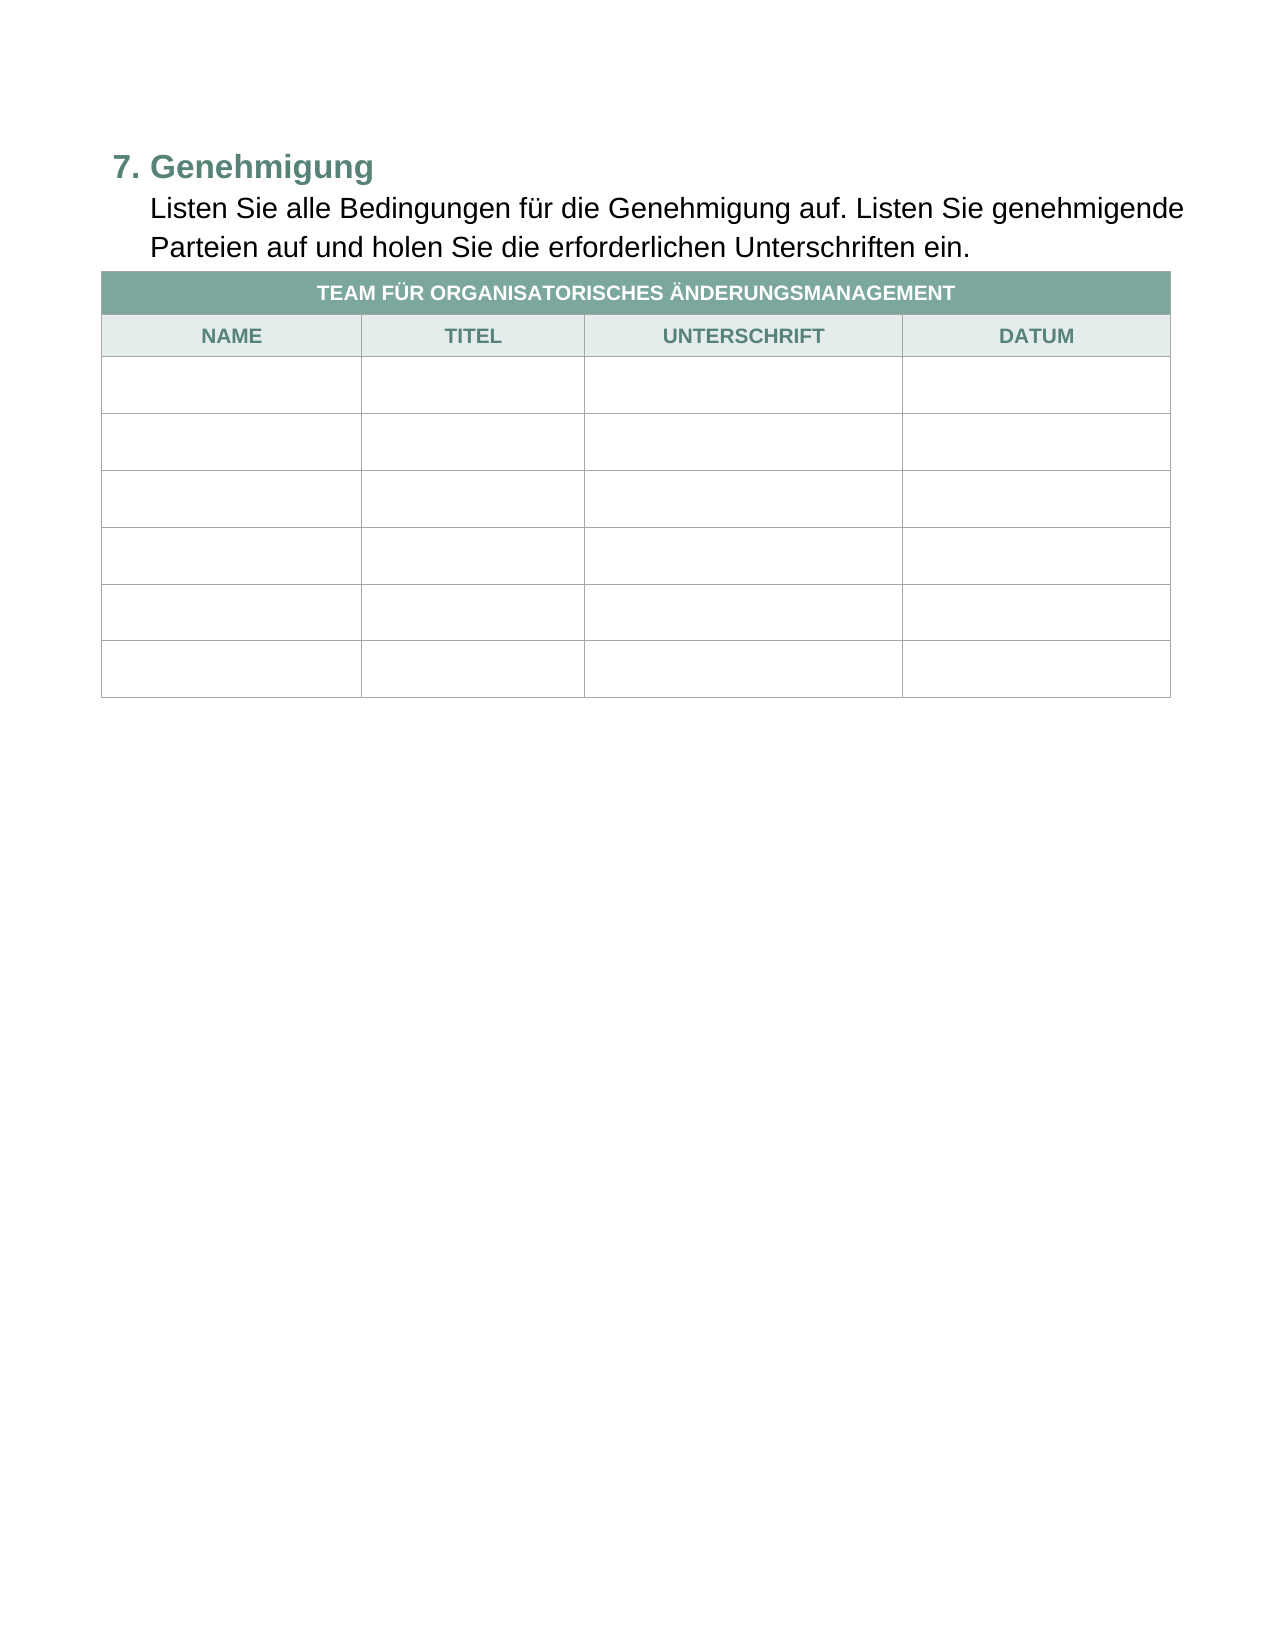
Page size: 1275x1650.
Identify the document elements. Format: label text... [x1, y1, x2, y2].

table_cell [362, 585, 584, 640]
table_cell [903, 471, 1170, 527]
table_cell [903, 357, 1170, 413]
table_cell [585, 641, 902, 697]
table_cell [362, 528, 584, 583]
list Genehmigung [112, 147, 1200, 186]
table_cell [102, 528, 361, 583]
table_cell [362, 414, 584, 470]
table_cell [362, 471, 584, 527]
table_cell NAME [102, 315, 361, 356]
table_cell [102, 641, 361, 697]
table_cell [102, 585, 361, 640]
table_cell [903, 414, 1170, 470]
table_cell [102, 414, 361, 470]
table_cell [102, 471, 361, 527]
table_cell TITEL [362, 315, 584, 356]
table_cell [585, 471, 902, 527]
table_cell [903, 585, 1170, 640]
table_cell [903, 641, 1170, 697]
table_cell [362, 641, 584, 697]
table_cell [585, 414, 902, 470]
table_cell [585, 357, 902, 413]
list Listen Sie alle Bedingungen für die Genehmigung auf. Listen Sie genehmigende Parteien auf und holen Sie die erforderlichen Unterschriften ein. [150, 191, 1200, 263]
table_cell DATUM [903, 315, 1170, 356]
table_cell [903, 528, 1170, 583]
table_cell [585, 528, 902, 583]
table_cell [362, 357, 584, 413]
table_cell [102, 357, 361, 413]
table_cell [585, 585, 902, 640]
table_header TEAM FÜR ORGANISATORISCHES ÄNDERUNGSMANAGEMENT [102, 272, 1170, 314]
table_cell UNTERSCHRIFT [585, 315, 902, 356]
